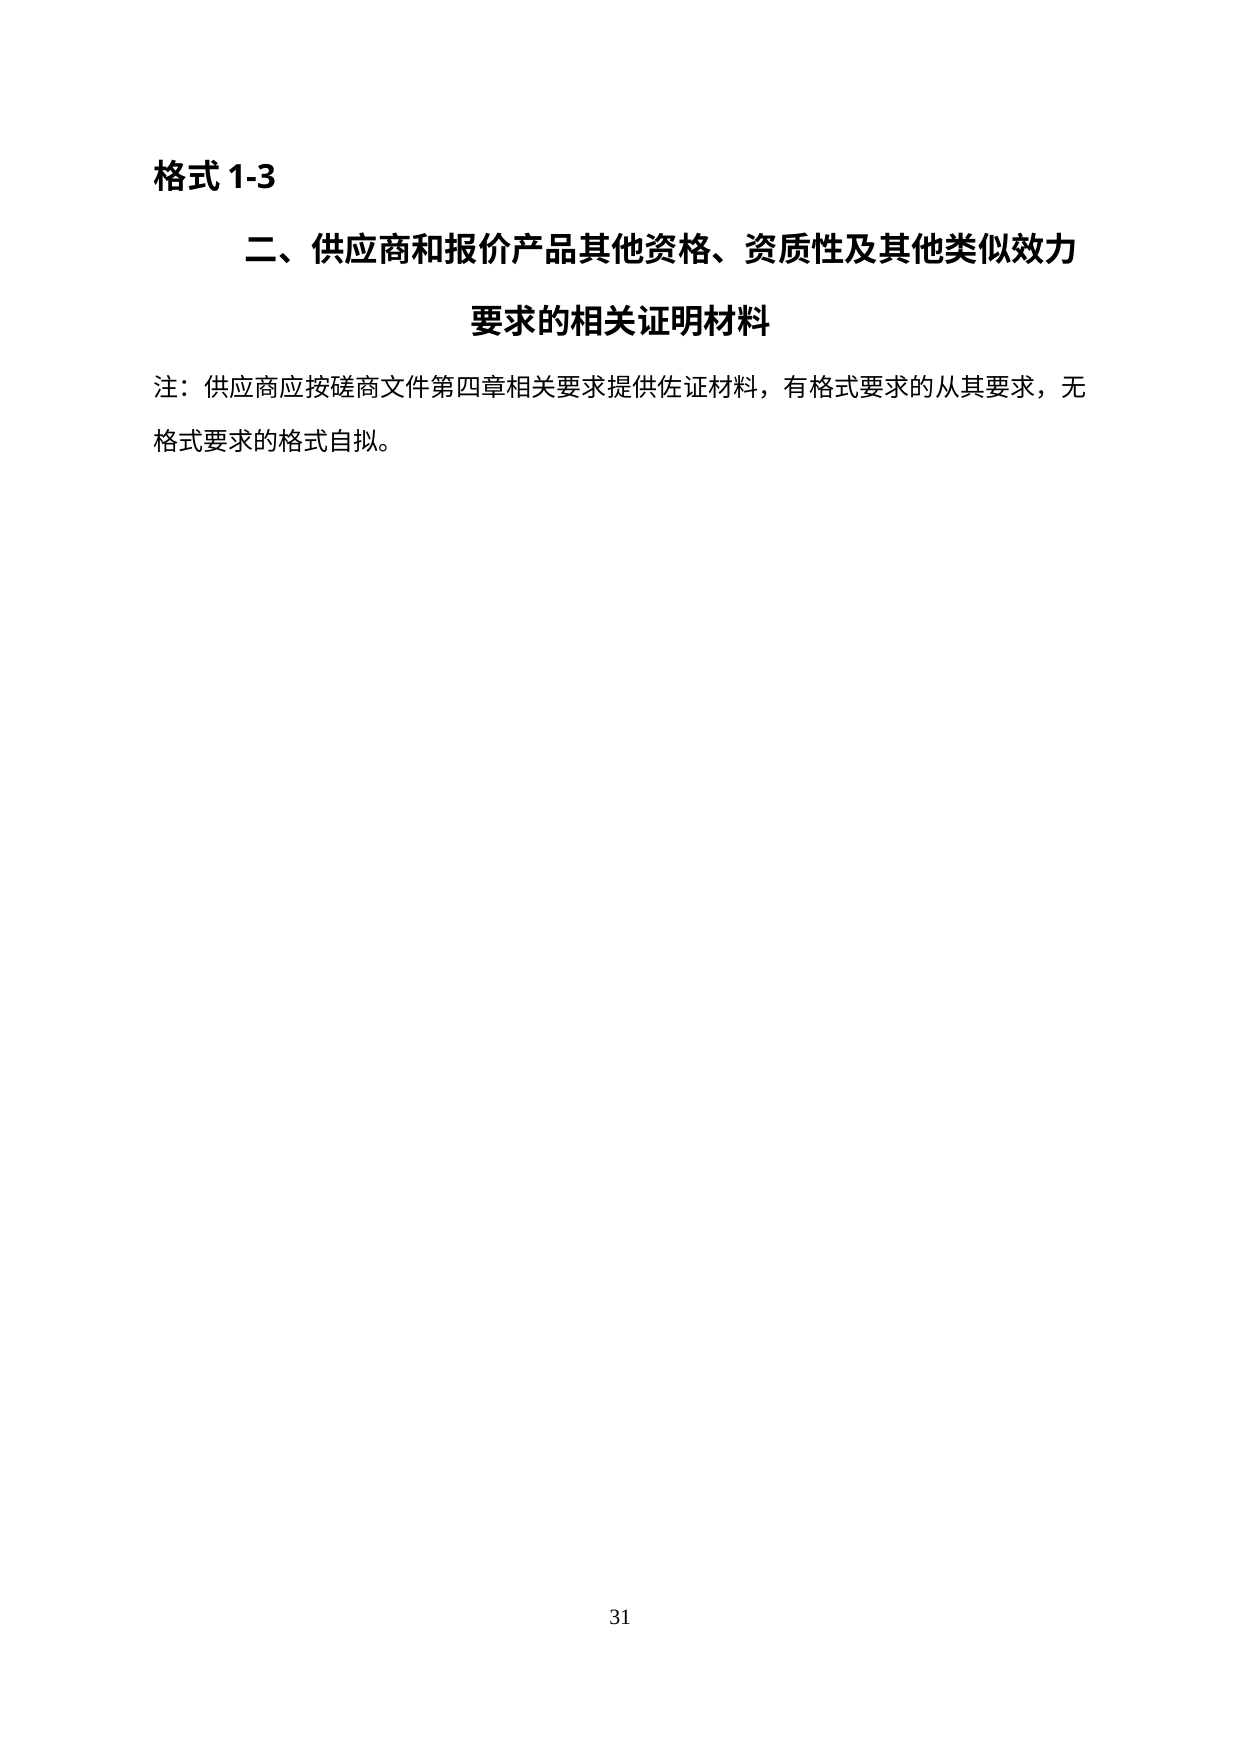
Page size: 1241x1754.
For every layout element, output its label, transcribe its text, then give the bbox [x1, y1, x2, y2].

text 注：供应商应按磋商文件第四章相关要求提供佐证材料，有格式要求的从其要求，无格式要求的格式自拟。 [153, 367, 1087, 458]
text 二、供应商和报价产品其他资格、资质性及其他类似效力要求的相关证明材料 [153, 223, 1087, 343]
text 格式1-3 [153, 150, 1087, 198]
